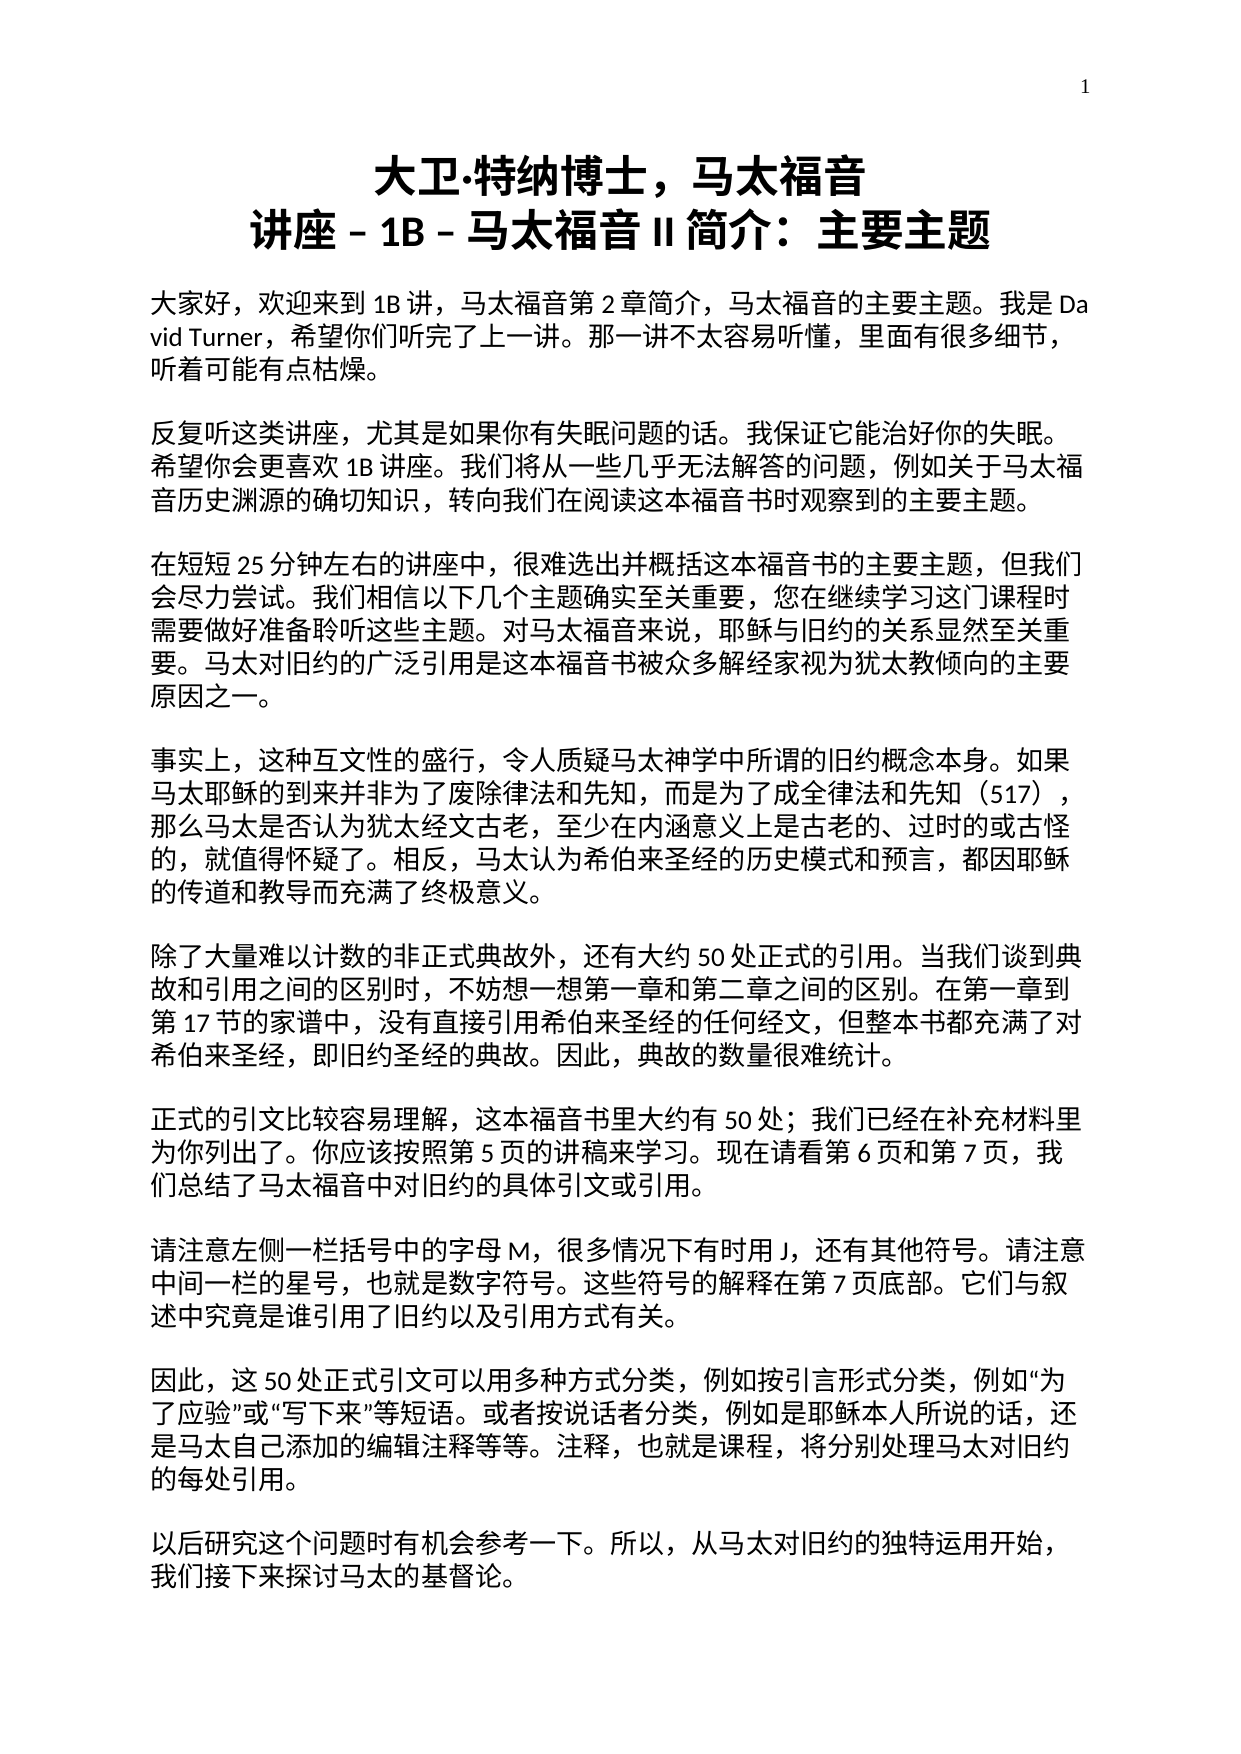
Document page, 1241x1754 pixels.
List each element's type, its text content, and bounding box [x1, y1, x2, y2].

text 事实上，这种互文性的盛行，令人质疑马太神学中所谓的旧约概念本身。如果马太耶稣的到来并非为了废除律法和先知，而是为了成全律法和先知（517），那么马太是否认为犹太经文古老，至少在内涵意义上是古老的、过时的或古怪的，就值得怀疑了。相反，马太认为希伯来圣经的历史模式和预言，都因耶稣的传道和教导而充满了终极意义。 [150, 744, 1090, 909]
text 在短短25分钟左右的讲座中，很难选出并概括这本福音书的主要主题，但我们会尽力尝试。我们相信以下几个主题确实至关重要，您在继续学习这门课程时需要做好准备聆听这些主题。对马太福音来说，耶稣与旧约的关系显然至关重要。马太对旧约的广泛引用是这本福音书被众多解经家视为犹太教倾向的主要原因之一。 [150, 548, 1090, 713]
text 因此，这50处正式引文可以用多种方式分类，例如按引言形式分类，例如“为了应验”或“写下来”等短语。或者按说话者分类，例如是耶稣本人所说的话，还是马太自己添加的编辑注释等等。注释，也就是课程，将分别处理马太对旧约的每处引用。 [150, 1364, 1090, 1496]
text 大家好，欢迎来到1B讲，马太福音第2章简介，马太福音的主要主题。我是David Turner，希望你们听完了上一讲。那一讲不太容易听懂，里面有很多细节，听着可能有点枯燥。 [150, 287, 1090, 386]
text 反复听这类讲座，尤其是如果你有失眠问题的话。我保证它能治好你的失眠。希望你会更喜欢1B讲座。我们将从一些几乎无法解答的问题，例如关于马太福音历史渊源的确切知识，转向我们在阅读这本福音书时观察到的主要主题。 [150, 418, 1090, 517]
text 以后研究这个问题时有机会参考一下。所以，从马太对旧约的独特运用开始，我们接下来探讨马太的基督论。 [150, 1527, 1090, 1593]
text 除了大量难以计数的非正式典故外，还有大约50处正式的引用。当我们谈到典故和引用之间的区别时，不妨想一想第一章和第二章之间的区别。在第一章到第17节的家谱中，没有直接引用希伯来圣经的任何经文，但整本书都充满了对希伯来圣经，即旧约圣经的典故。因此，典故的数量很难统计。 [150, 940, 1090, 1072]
text 正式的引文比较容易理解，这本福音书里大约有50处；我们已经在补充材料里为你列出了。你应该按照第5页的讲稿来学习。现在请看第6页和第7页，我们总结了马太福音中对旧约的具体引文或引用。 [150, 1103, 1090, 1203]
text 请注意左侧一栏括号中的字母M，很多情况下有时用J，还有其他符号。请注意中间一栏的星号，也就是数字符号。这些符号的解释在第7页底部。它们与叙述中究竟是谁引用了旧约以及引用方式有关。 [150, 1234, 1090, 1333]
text 大卫·特纳博士，马太福音 讲座 – 1B – 马太福音 II 简介：主要主题 [150, 150, 1090, 257]
